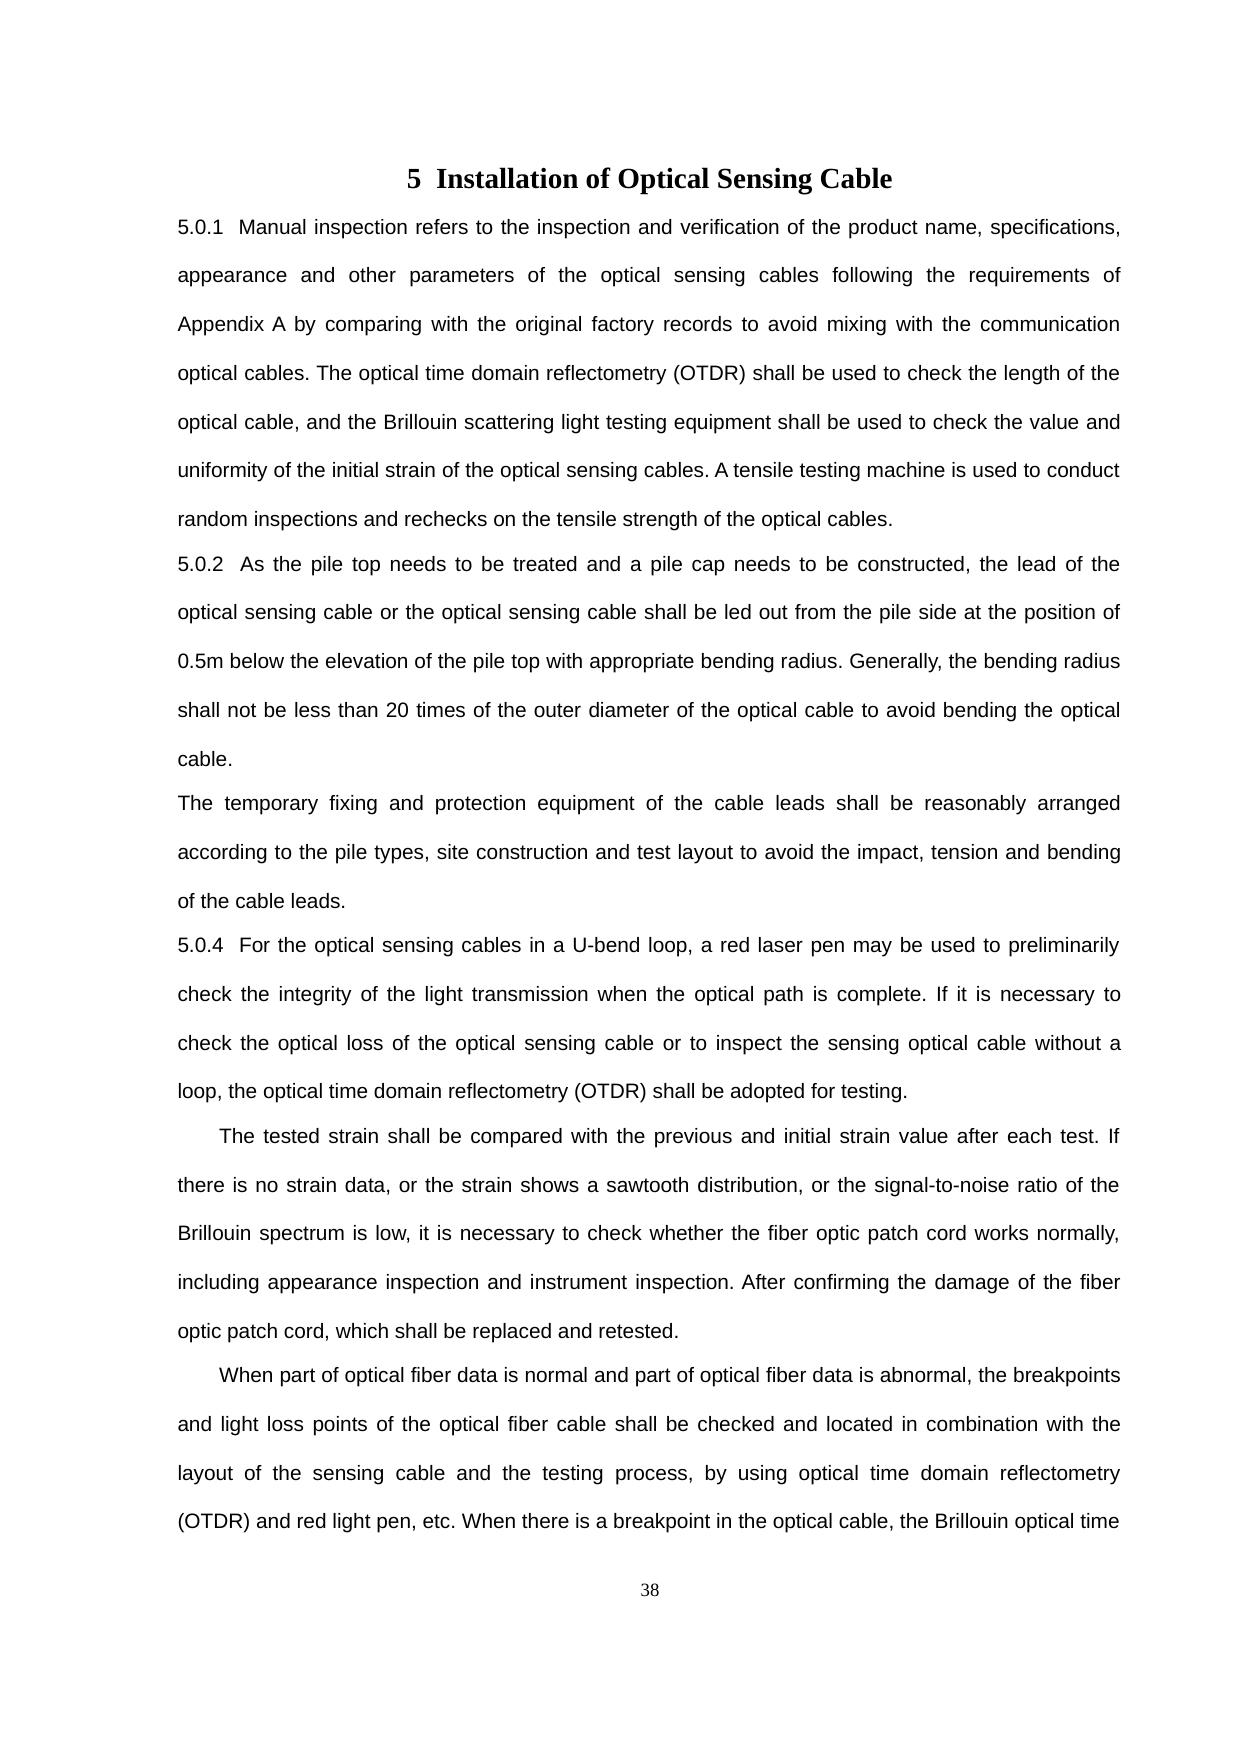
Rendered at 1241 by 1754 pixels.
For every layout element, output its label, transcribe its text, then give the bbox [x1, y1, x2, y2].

text 5.0.2 As the pile top needs to be treated and a pile cap needs to be constructed, the lead of the optical sensing cable or the optical sensing cable shall be led out from the pile side at the position of 0.5m below the elevation of the pile top with appropriate bending radius. Generally, the bending radius shall not be less than 20 times of the outer diameter of the optical cable to avoid bending the optical cable. [177, 547, 1122, 775]
text 5.0.1 Manual inspection refers to the inspection and verification of the product name, specifications, appearance and other parameters of the optical sensing cables following the requirements of Appendix A by comparing with the original factory records to avoid mixing with the communication optical cables. The optical time domain reflectometry (OTDR) shall be used to check the length of the optical cable, and the Brillouin scattering light testing equipment shall be used to check the value and uniformity of the initial strain of the optical sensing cables. A tensile testing machine is used to conduct random inspections and rechecks on the tensile strength of the optical cables. [177, 210, 1122, 535]
text The tested strain shall be compared with the previous and initial strain value after each test. If there is no strain data, or the strain shows a sawtooth distribution, or the signal-to-noise ratio of the Brillouin spectrum is low, it is necessary to check whether the fiber optic patch cord works normally, including appearance inspection and instrument inspection. After confirming the damage of the fiber optic patch cord, which shall be replaced and retested. [177, 1119, 1122, 1347]
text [177, 1359, 1122, 1538]
text 5 Installation of Optical Sensing Cable [177, 145, 1122, 210]
text 5.0.4 For the optical sensing cables in a U-bend loop, a red laser pen may be used to preliminarily check the integrity of the light transmission when the optical path is complete. If it is necessary to check the optical loss of the optical sensing cable or to inspect the sensing optical cable without a loop, the optical time domain reflectometry (OTDR) shall be adopted for testing. [177, 929, 1122, 1107]
text The temporary fixing and protection equipment of the cable leads shall be reasonably arranged according to the pile types, site construction and test layout to avoid the impact, tension and bending of the cable leads. [177, 787, 1122, 917]
